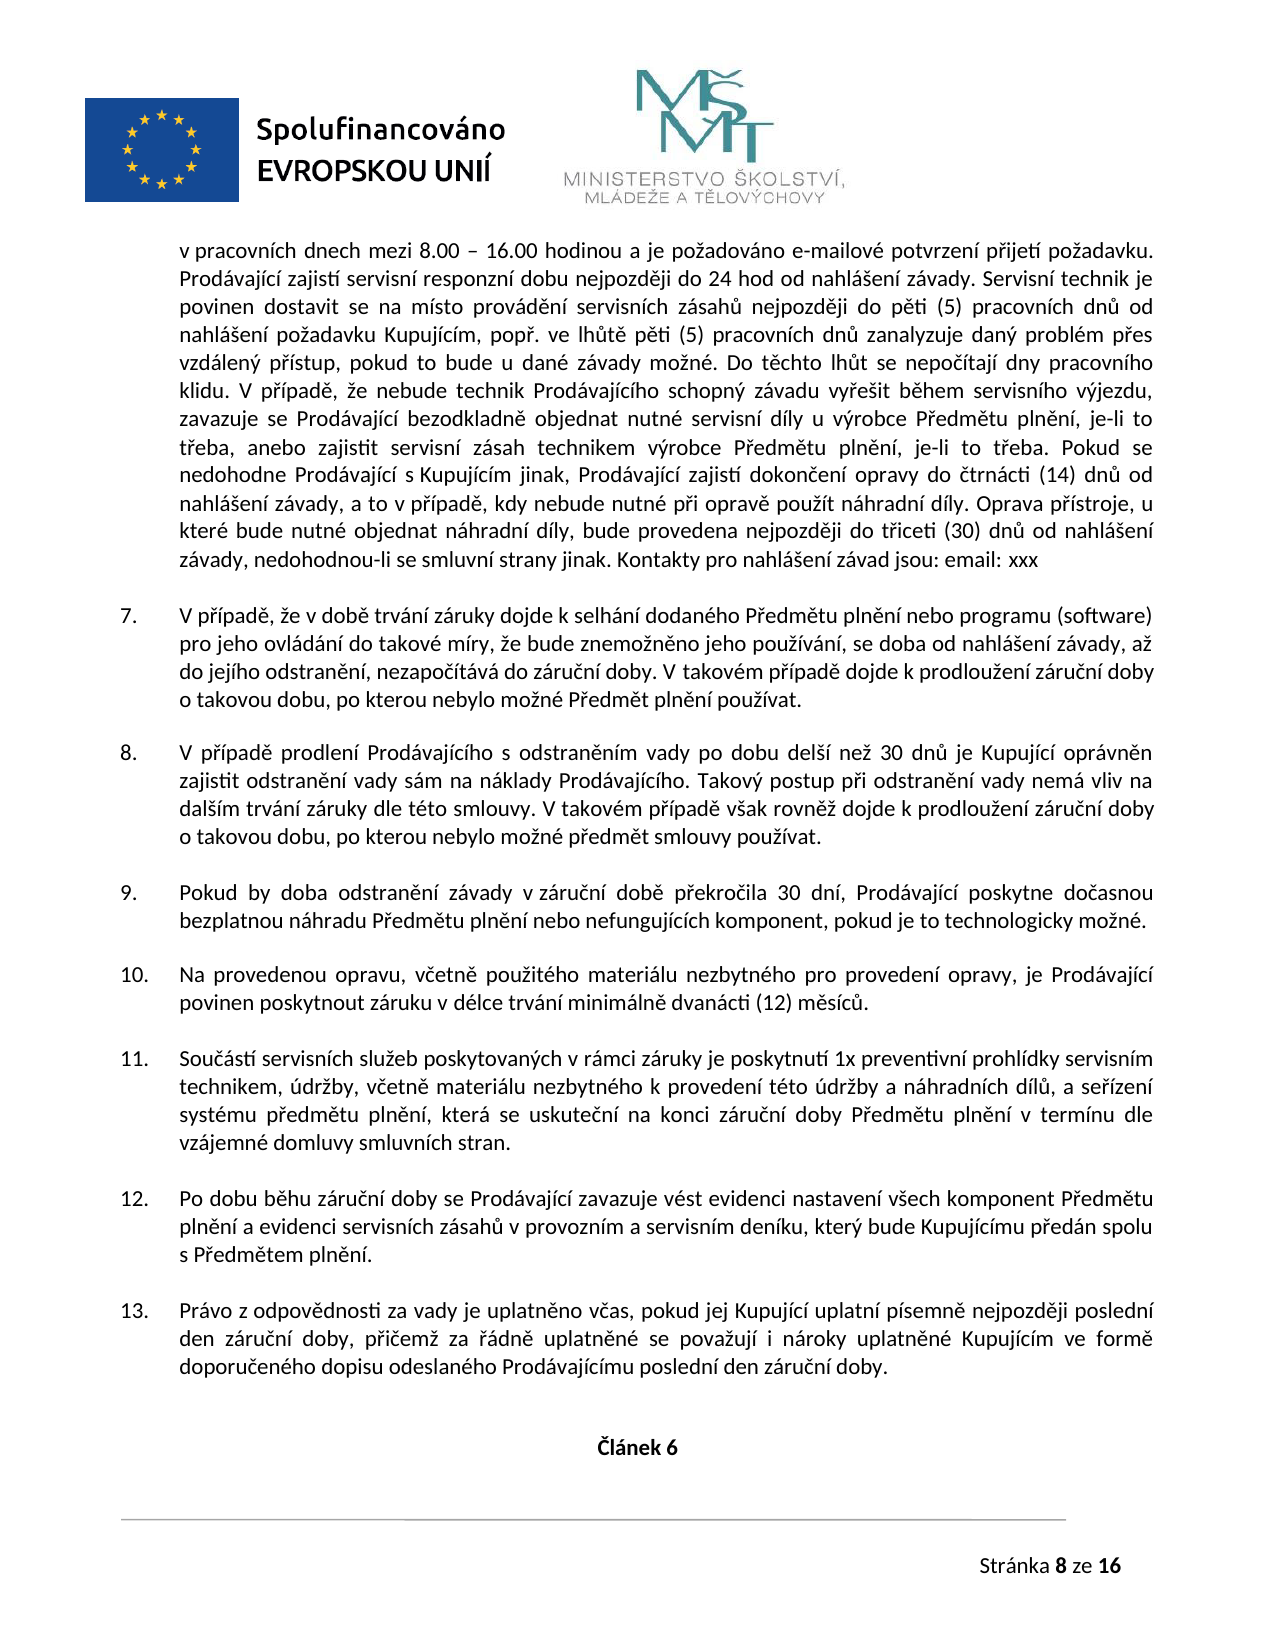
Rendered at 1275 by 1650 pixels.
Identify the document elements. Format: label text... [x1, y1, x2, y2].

list Pokud by doba odstranění závady v záruční době překročila 30 dní, Prodávající poskytne dočasnou bezplatnou náhradu Předmětu plnění nebo nefungujících komponent, pokud je to technologicky možné. [120, 878, 1155, 934]
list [120, 236, 1155, 573]
list Součástí servisních služeb poskytovaných v rámci záruky je poskytnutí 1x preventivní prohlídky servisním technikem, údržby, včetně materiálu nezbytného k provedení této údržby a náhradních dílů, a seřízení systému předmětu plnění, která se uskuteční na konci záruční doby Předmětu plnění v termínu dle vzájemné domluvy smluvních stran. [120, 1044, 1155, 1156]
list Na provedenou opravu, včetně použitého materiálu nezbytného pro provedení opravy, je Prodávající povinen poskytnout záruku v délce trvání minimálně dvanácti (12) měsíců. [120, 960, 1155, 1016]
list V případě, že v době trvání záruky dojde k selhání dodaného Předmětu plnění nebo programu (software) pro jeho ovládání do takové míry, že bude znemožněno jeho používání, se doba od nahlášení závady, až do jejího odstranění, nezapočítává do záruční doby. V takovém případě dojde k prodloužení záruční doby o takovou dobu, po kterou nebylo možné Předmět plnění používat. [120, 601, 1155, 713]
list Právo z odpovědnosti za vady je uplatněno včas, pokud jej Kupující uplatní písemně nejpozději poslední den záruční doby, přičemž za řádně uplatněné se považují i nároky uplatněné Kupujícím ve formě doporučeného dopisu odeslaného Prodávajícímu poslední den záruční doby. [120, 1296, 1155, 1380]
list Po dobu běhu záruční doby se Prodávající zavazuje vést evidenci nastavení všech komponent Předmětu plnění a evidenci servisních zásahů v provozním a servisním deníku, který bude Kupujícímu předán spolu s Předmětem plnění. [120, 1184, 1155, 1268]
text Článek 6 [120, 1433, 1155, 1461]
list V případě prodlení Prodávajícího s odstraněním vady po dobu delší než 30 dnů je Kupující oprávněn zajistit odstranění vady sám na náklady Prodávajícího. Takový postup při odstranění vady nemá vliv na dalším trvání záruky dle této smlouvy. V takovém případě však rovněž dojde k prodloužení záruční doby o takovou dobu, po kterou nebylo možné předmět smlouvy používat. [120, 738, 1155, 850]
